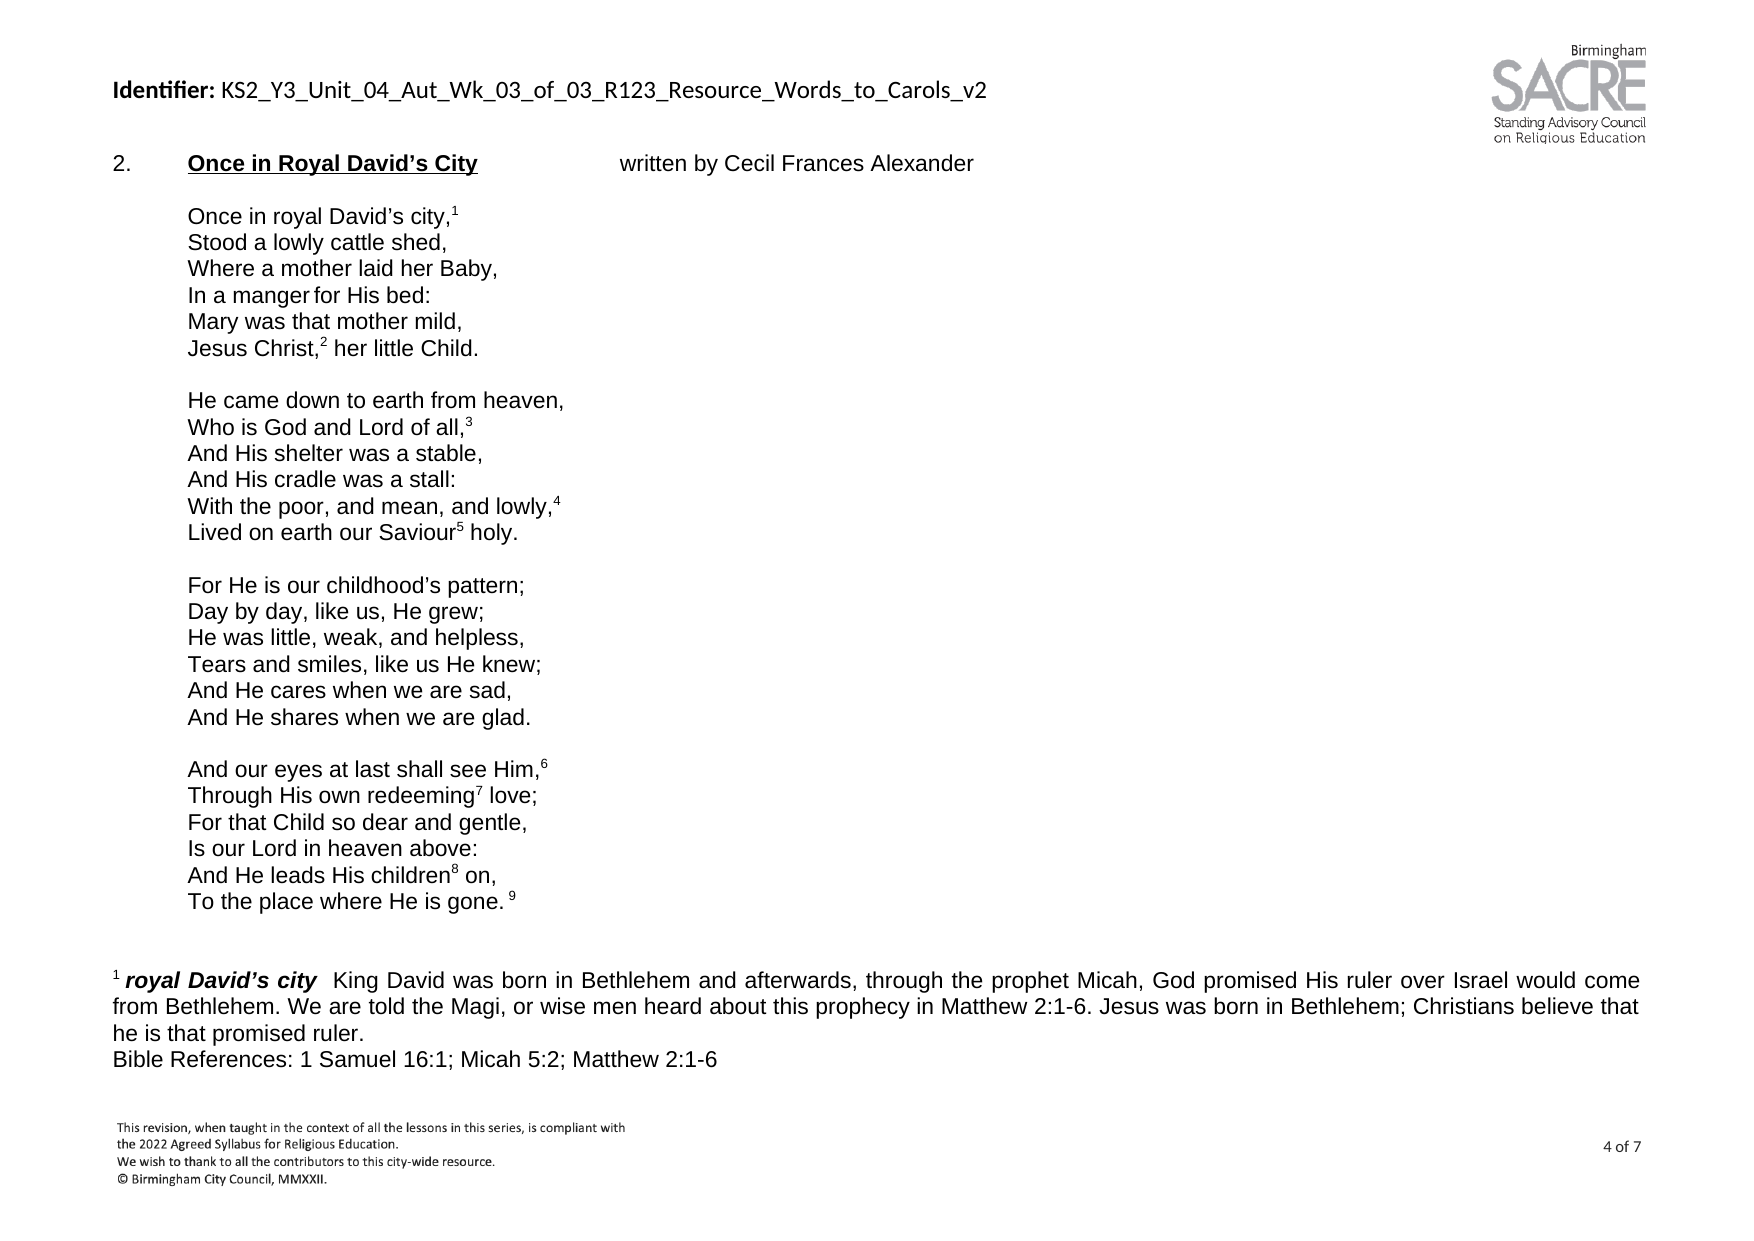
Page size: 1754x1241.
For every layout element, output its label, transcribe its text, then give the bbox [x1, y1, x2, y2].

text Tears and smiles, like us He knew; [112, 651, 1641, 677]
text Lived on earth our Saviour5 holy. [112, 519, 1641, 545]
text And His shelter was a stable, [112, 440, 1641, 466]
text Mary was that mother mild, [112, 308, 1641, 334]
text He came down to earth from heaven, [112, 387, 1641, 413]
text 1 royal David’s city King David was born in Bethlehem and afterwards, through the prophet Micah, God promised His ruler over Israel would come from Bethlehem. We are told the Magi, or wise men heard about this prophecy in Matthew 2:1-6. Jesus was born in Bethlehem; Christians believe that he is that promised ruler. [112, 967, 1641, 1046]
text Once in royal David’s city,1 [112, 203, 1641, 229]
text And our eyes at last shall see Him,6 [112, 756, 1641, 782]
text 2. Once in Royal David’s City written by Cecil Frances Alexander [112, 150, 1641, 176]
text And His cradle was a stall: [112, 466, 1641, 493]
text Where a mother laid her Baby, [112, 255, 1641, 282]
text To the place where He is gone. 9 [112, 888, 1641, 914]
text In a manger for His bed: [112, 282, 1641, 308]
text And He cares when we are sad, [112, 677, 1641, 703]
text Stood a lowly cattle shed, [112, 229, 1641, 255]
picture [112, 1119, 629, 1188]
text Through His own redeeming7 love; [112, 782, 1641, 809]
text Day by day, like us, He grew; [112, 598, 1641, 624]
text He was little, weak, and helpless, [112, 624, 1641, 651]
text Jesus Christ,2 her little Child. [112, 334, 1641, 361]
text For that Child so dear and gentle, [112, 809, 1641, 835]
text And He shares when we are glad. [112, 703, 1641, 730]
text Bible References: 1 Samuel 16:1; Micah 5:2; Matthew 2:1-6 [112, 1046, 1641, 1072]
text And He leads His children8 on, [112, 862, 1641, 888]
text Who is God and Lord of all,3 [112, 413, 1641, 440]
text For He is our childhood’s pattern; [112, 572, 1641, 598]
text With the poor, and mean, and lowly,4 [112, 493, 1641, 519]
text Is our Lord in heaven above: [112, 835, 1641, 862]
